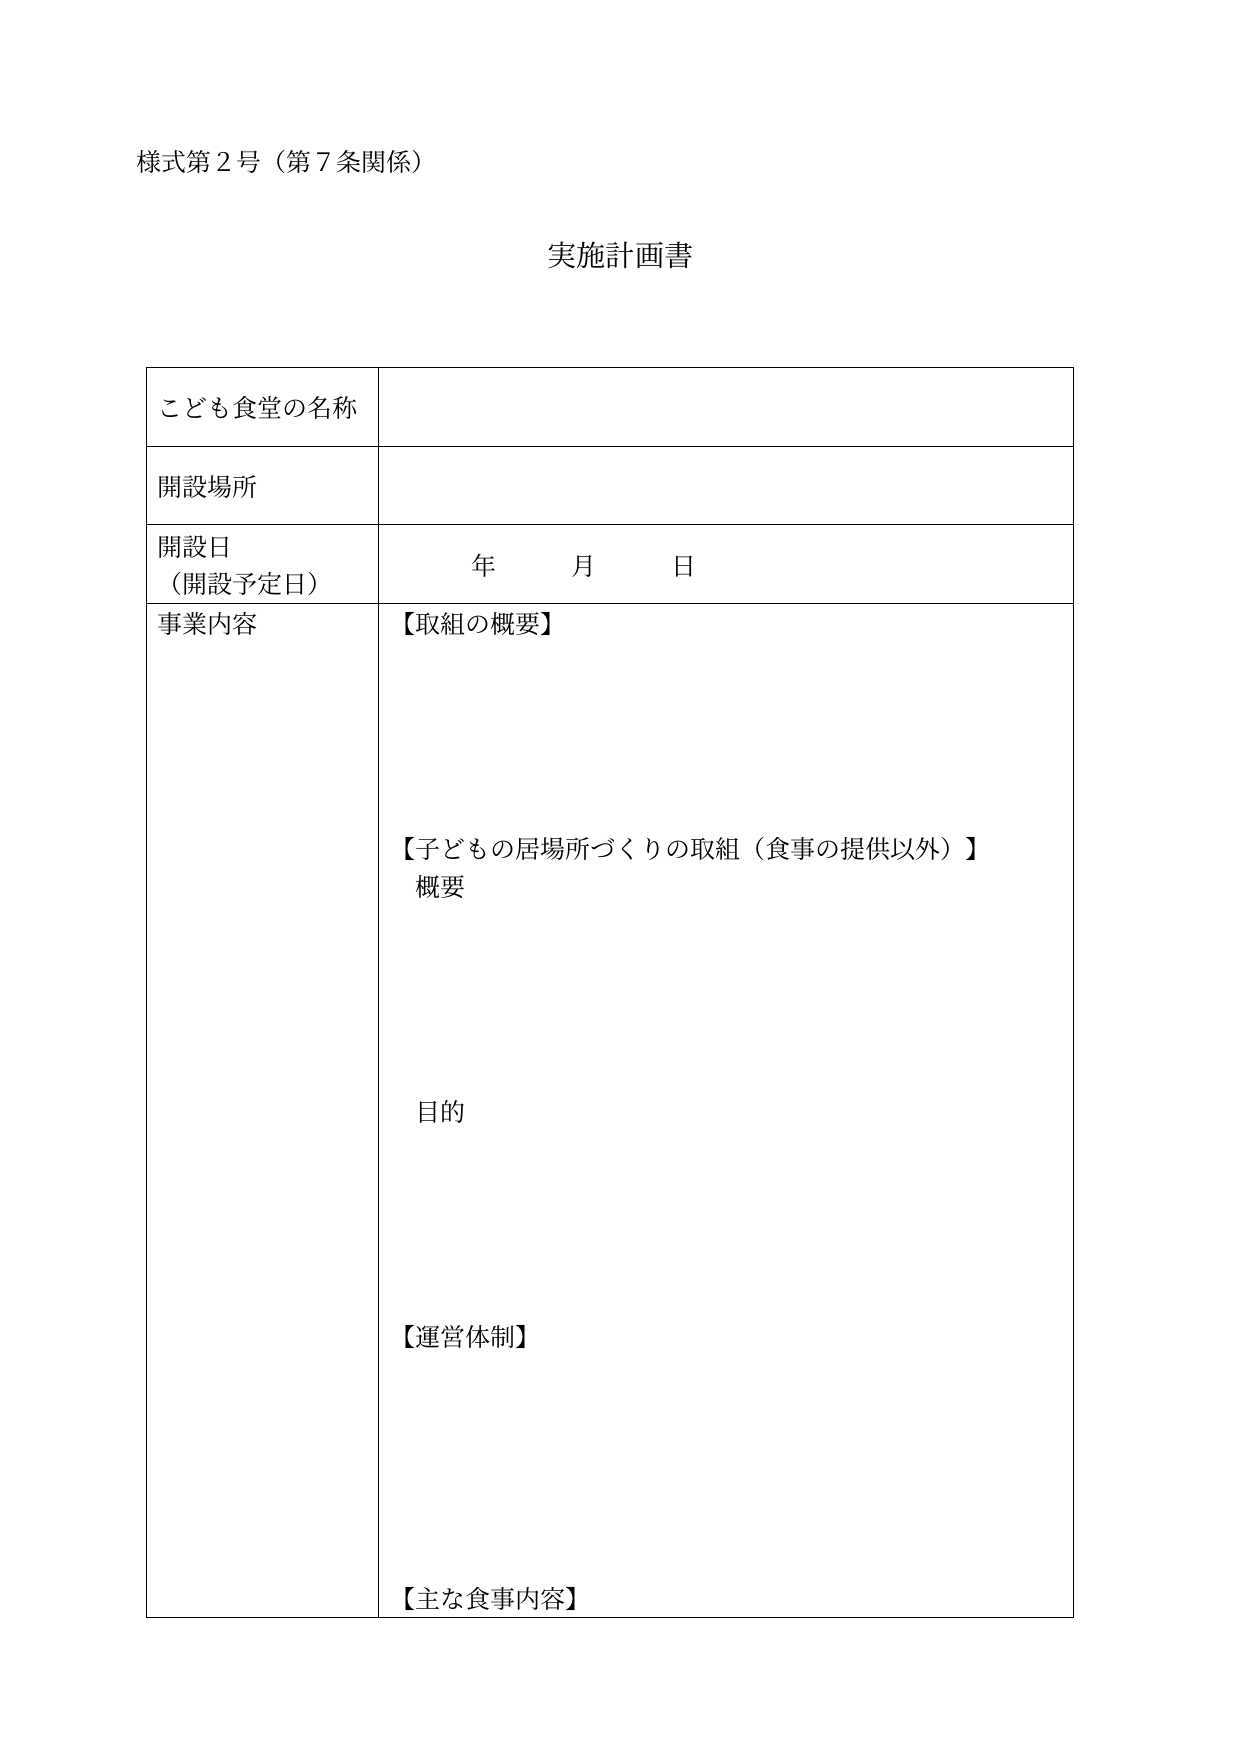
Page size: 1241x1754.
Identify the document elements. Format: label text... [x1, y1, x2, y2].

table_cell 事業内容 [147, 604, 378, 1617]
table_header こども食堂の名称 [147, 368, 378, 446]
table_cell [379, 604, 1073, 1617]
table_cell [379, 447, 1073, 524]
table_header [379, 368, 1073, 446]
text 様式第２号（第７条関係） [136, 142, 1104, 179]
table_cell 開設日 （開設予定日） [147, 525, 378, 603]
table_cell 年 月 日 [379, 525, 1073, 603]
text 実施計画書 [136, 217, 1104, 292]
table_cell 開設場所 [147, 447, 378, 524]
